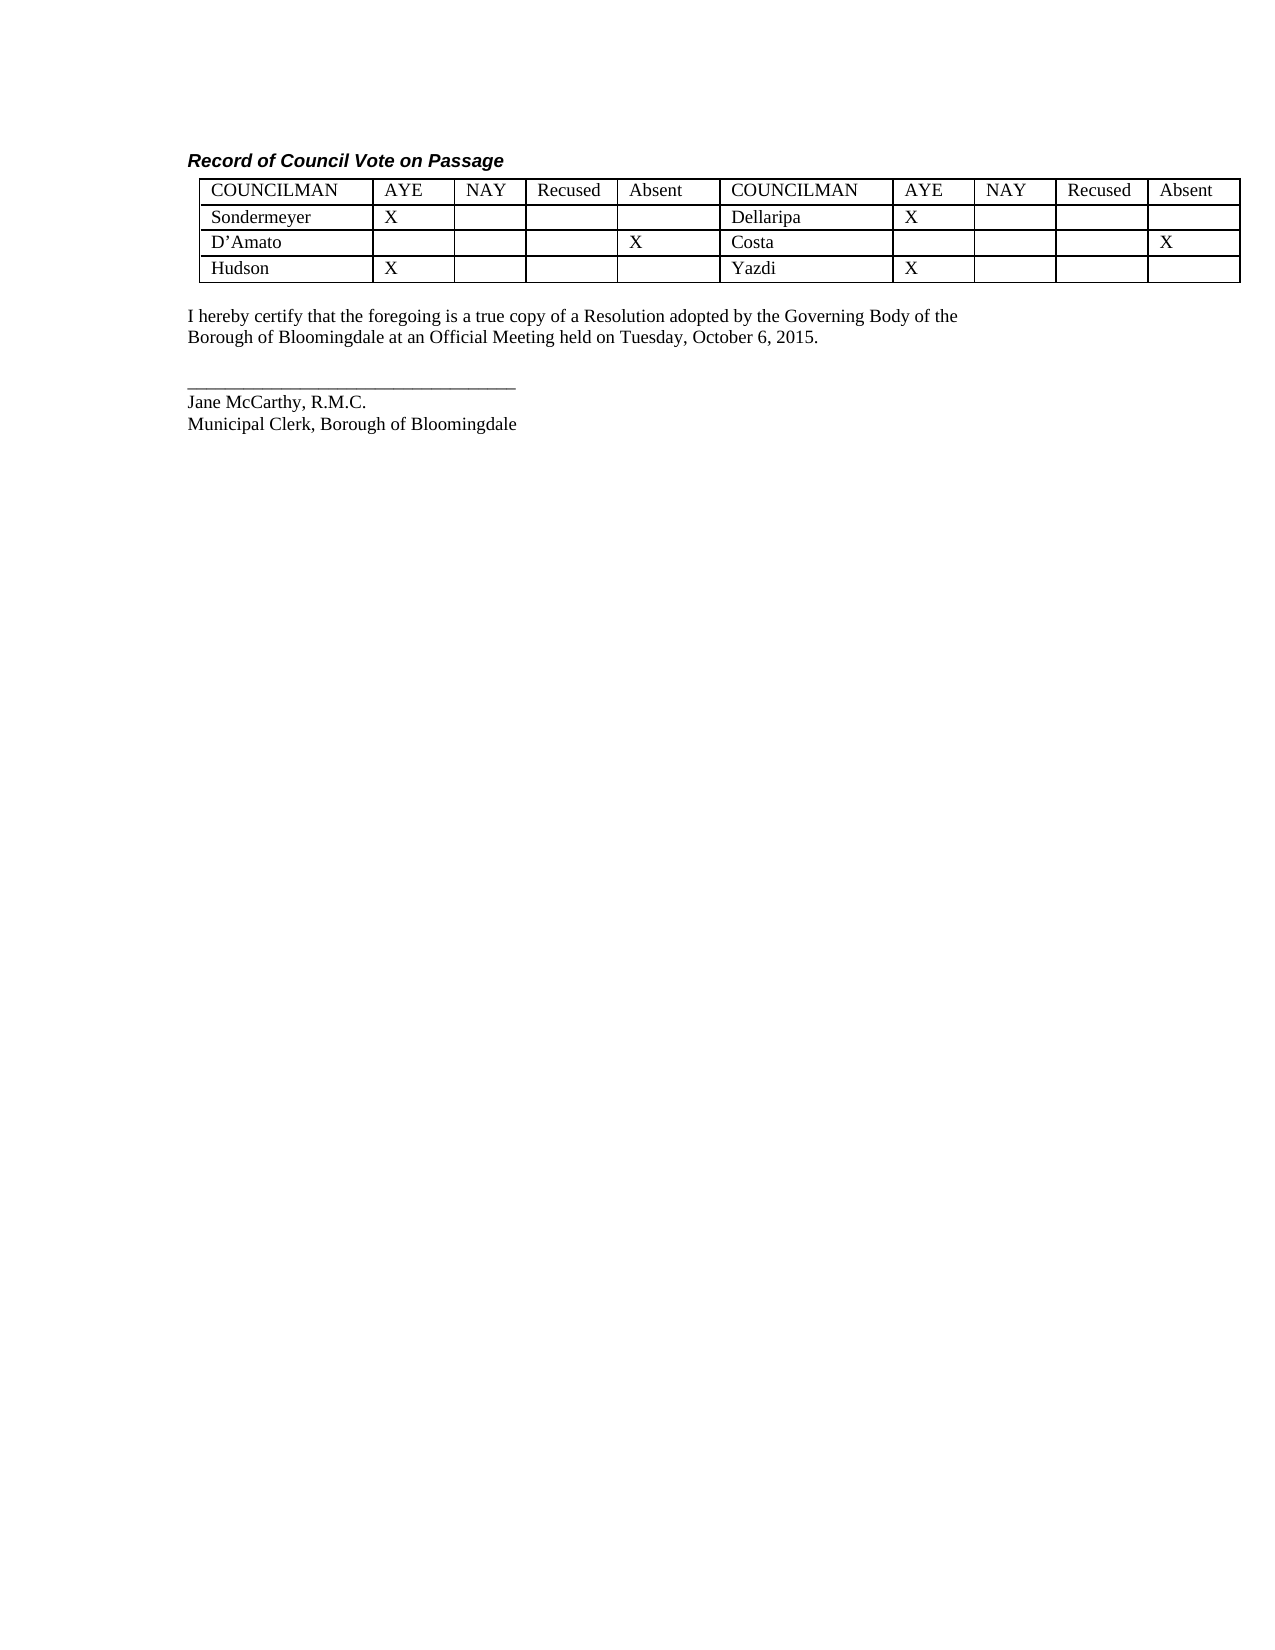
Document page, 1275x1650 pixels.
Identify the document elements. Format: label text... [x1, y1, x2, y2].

text I hereby certify that the foregoing is a true copy of a Resolution adopted by the Governing Body of the [187, 305, 1087, 326]
table_cell D’Amato [200, 230, 372, 255]
table_cell [455, 257, 525, 282]
table_cell [1057, 257, 1147, 282]
table_cell Dellaripa [721, 206, 892, 229]
text Jane McCarthy, R.M.C. [187, 391, 1087, 413]
table_header nay [975, 180, 1055, 204]
table_cell [975, 257, 1055, 282]
table_cell Hudson [200, 256, 372, 282]
table_header aye [374, 180, 454, 204]
table_cell [455, 231, 525, 255]
table_header Councilman [721, 180, 892, 204]
table_cell [618, 257, 719, 282]
table_cell [894, 231, 974, 255]
table_cell [1057, 231, 1147, 255]
table_cell [374, 231, 454, 255]
table_cell Sondermeyer [200, 205, 372, 229]
table_cell [1057, 206, 1147, 229]
table_cell Yazdi [721, 257, 892, 282]
table_header Councilman [200, 180, 372, 204]
table_cell [975, 231, 1055, 255]
table_cell [1149, 257, 1239, 282]
table_cell [975, 206, 1055, 229]
table_header Recused [1057, 180, 1147, 204]
table_cell [455, 206, 525, 229]
table_header nay [455, 180, 525, 204]
table_cell X [618, 231, 719, 255]
table_cell X [374, 206, 454, 229]
table_cell X [894, 257, 974, 282]
table_cell [527, 257, 617, 282]
text Borough of Bloomingdale at an Official Meeting held on Tuesday, October 6, 2015. [187, 326, 1087, 348]
table_header Recused [527, 180, 617, 204]
table_header aye [894, 180, 974, 204]
table_cell X [1149, 231, 1239, 255]
table_header Absent [618, 180, 719, 204]
table_header Absent [1149, 180, 1239, 204]
text Record of Council Vote on Passage [187, 150, 1087, 172]
table_cell [618, 206, 719, 229]
text Municipal Clerk, Borough of Bloomingdale [187, 413, 1087, 434]
text ___________________________________ [187, 369, 1087, 391]
table_cell X [894, 206, 974, 229]
table_cell [1149, 206, 1239, 229]
table_cell [527, 206, 617, 229]
table_cell X [374, 257, 454, 282]
table_cell [527, 231, 617, 255]
table_cell Costa [721, 231, 892, 255]
